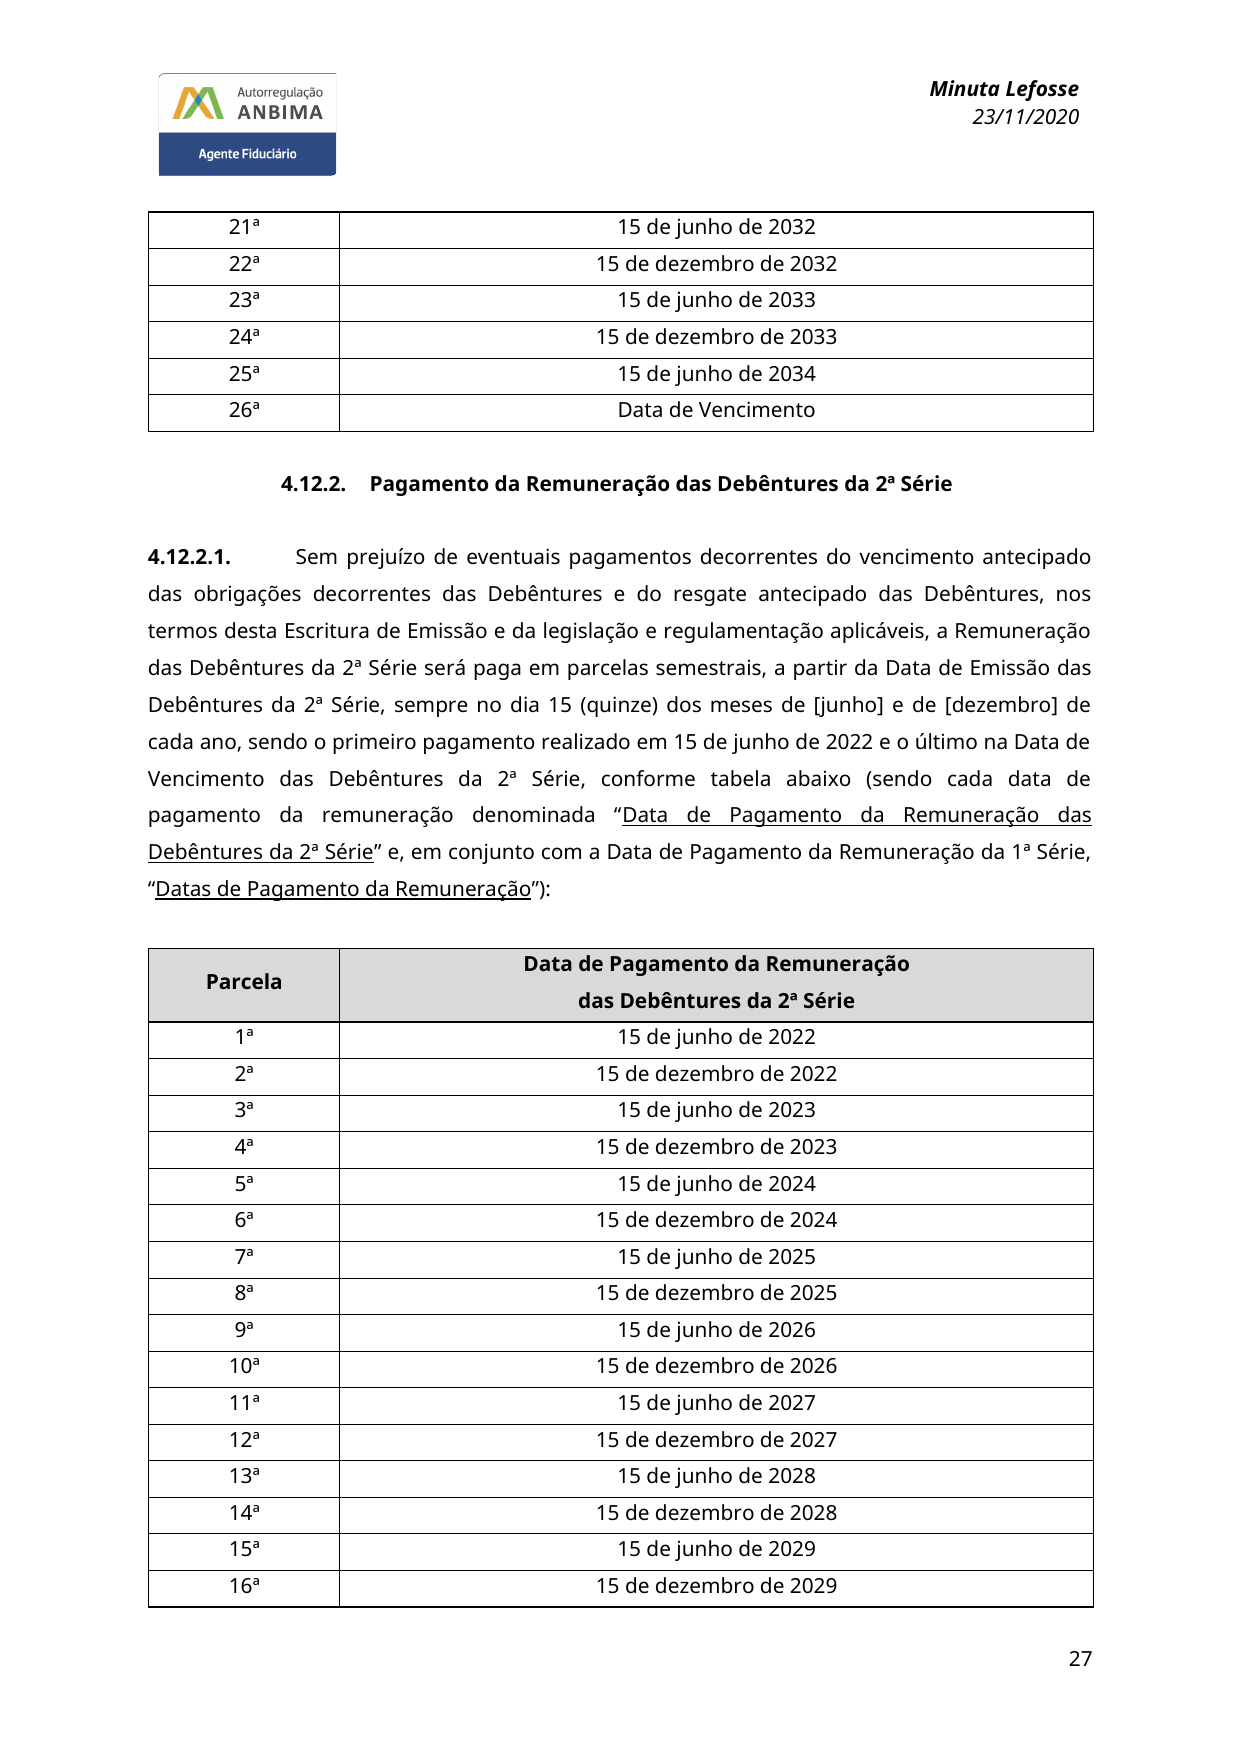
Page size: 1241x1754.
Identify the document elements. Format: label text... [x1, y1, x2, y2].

table_cell 15 de dezembro de 2029 [340, 1571, 1093, 1606]
table_cell 15 de junho de 2025 [340, 1242, 1093, 1277]
table_cell 15 de junho de 2029 [340, 1534, 1093, 1570]
table_cell 21ª [149, 213, 339, 248]
table_header Parcela [149, 949, 339, 1021]
table_cell 25ª [149, 359, 339, 394]
table_cell Data de Vencimento [340, 395, 1093, 431]
table_cell 15 de dezembro de 2026 [340, 1352, 1093, 1387]
table_cell 5ª [149, 1169, 339, 1204]
text Sem prejuízo de eventuais pagamentos decorrentes do vencimento antecipado das obrigações decorrentes das Debêntures e do resgate antecipado das Debêntures, nos termos desta Escritura de Emissão e da legislação e regulamentação aplicáveis, a Remuneração das Debêntures da 2ª Série será paga em parcelas semestrais, a partir da Data de Emissão das Debêntures da 2ª Série, sempre no dia 15 (quinze) dos meses de [junho] e de [dezembro] de cada ano, sendo o primeiro pagamento realizado em 15 de junho de 2022 e o último na Data de Vencimento das Debêntures da 2ª Série, conforme tabela abaixo (sendo cada data de pagamento da remuneração denominada “Data de Pagamento da Remuneração das Debêntures da 2ª Série” e, em conjunto com a Data de Pagamento da Remuneração da 1ª Série, “Datas de Pagamento da Remuneração”): [148, 542, 1092, 903]
table_cell 15 de junho de 2032 [340, 213, 1093, 248]
table_cell 14ª [149, 1498, 339, 1533]
table_cell 15 de dezembro de 2023 [340, 1132, 1093, 1168]
table_cell 15ª [149, 1534, 339, 1570]
table_cell 15 de dezembro de 2022 [340, 1059, 1093, 1094]
table_cell 15 de dezembro de 2024 [340, 1205, 1093, 1241]
table_cell 24ª [149, 322, 339, 358]
table_cell 2ª [149, 1059, 339, 1094]
table_cell 13ª [149, 1461, 339, 1497]
table_cell 8ª [149, 1279, 339, 1314]
table_cell 15 de junho de 2033 [340, 286, 1093, 321]
table_cell 1ª [149, 1023, 339, 1058]
table_cell 3ª [149, 1096, 339, 1131]
table_cell 15 de dezembro de 2032 [340, 249, 1093, 284]
table_cell 9ª [149, 1315, 339, 1351]
table_cell 15 de dezembro de 2033 [340, 322, 1093, 358]
table_cell 26ª [149, 395, 339, 431]
table_cell 15 de junho de 2027 [340, 1388, 1093, 1424]
table_cell 15 de junho de 2024 [340, 1169, 1093, 1204]
table_cell 12ª [149, 1425, 339, 1460]
table_cell 15 de junho de 2026 [340, 1315, 1093, 1351]
table_cell 15 de dezembro de 2028 [340, 1498, 1093, 1533]
table_cell 15 de junho de 2028 [340, 1461, 1093, 1497]
table_cell 23ª [149, 286, 339, 321]
table_cell 15 de junho de 2023 [340, 1096, 1093, 1131]
table_cell 7ª [149, 1242, 339, 1277]
text Pagamento da Remuneração das Debêntures da 2ª Série [281, 469, 1092, 497]
table_cell 15 de junho de 2034 [340, 359, 1093, 394]
table_cell 15 de junho de 2022 [340, 1023, 1093, 1058]
table_cell 10ª [149, 1352, 339, 1387]
table_header Data de Pagamento da Remuneração das Debêntures da 2ª Série [340, 949, 1093, 1021]
table_cell 6ª [149, 1205, 339, 1241]
table_cell 15 de dezembro de 2027 [340, 1425, 1093, 1460]
table_cell 22ª [149, 249, 339, 284]
table_cell 15 de dezembro de 2025 [340, 1279, 1093, 1314]
table_cell 16ª [149, 1571, 339, 1606]
picture [158, 73, 337, 176]
table_cell 4ª [149, 1132, 339, 1168]
table_cell 11ª [149, 1388, 339, 1424]
